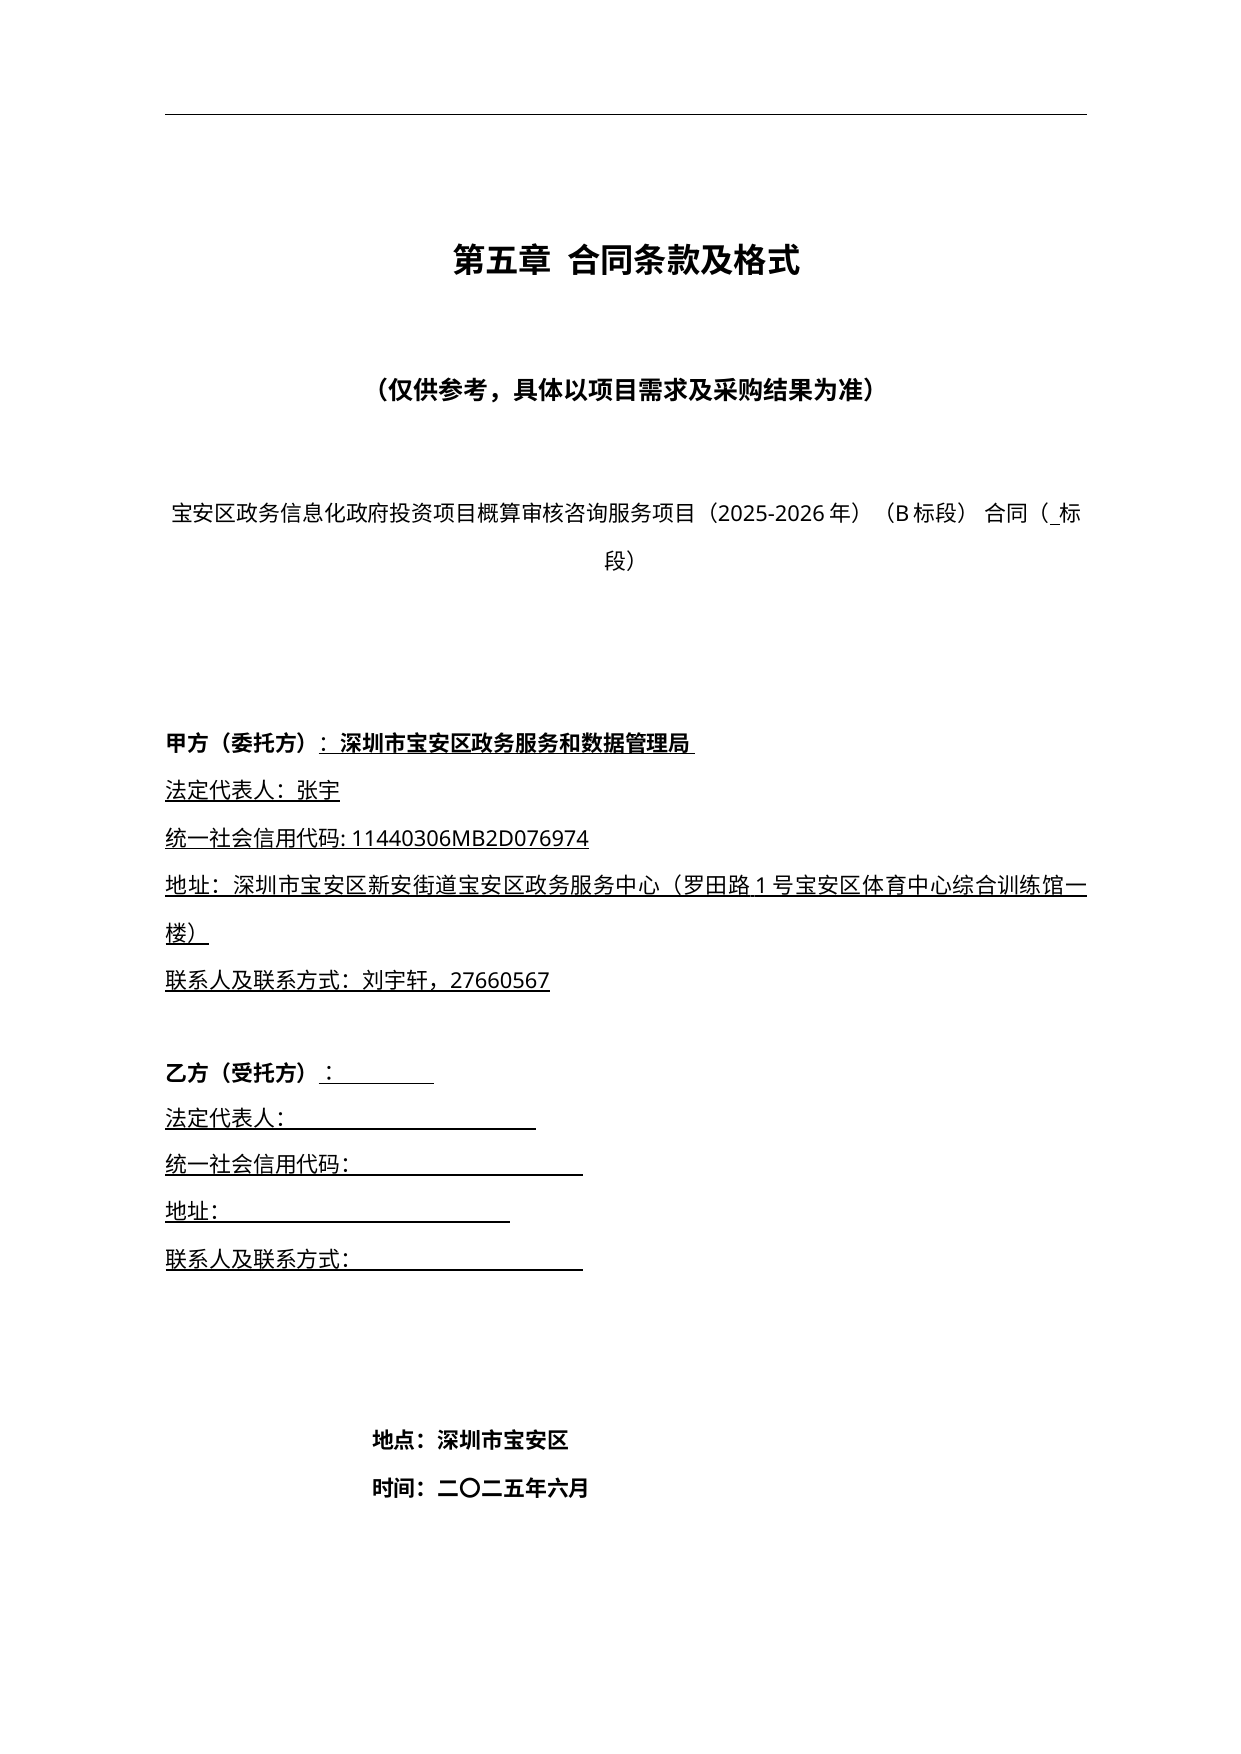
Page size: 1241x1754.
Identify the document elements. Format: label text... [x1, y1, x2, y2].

text 乙方（受托方）： [165, 1056, 1087, 1087]
text 地点：深圳市宝安区 [165, 1423, 1087, 1455]
text 地址：深圳市宝安区新安街道宝安区政务服务中心（罗田路1号宝安区体育中心综合训练馆一楼） [165, 868, 1087, 895]
text （仅供参考，具体以项目需求及采购结果为准） [165, 371, 1087, 407]
text 法定代表人： [165, 1103, 1087, 1133]
text 地址： [165, 1194, 1087, 1226]
text 法定代表人：张宇 [165, 773, 1087, 805]
text 甲方（委托方）：深圳市宝安区政务服务和数据管理局 [165, 726, 1087, 757]
text 联系人及联系方式： [165, 1242, 1087, 1273]
subtitle 第五章 合同条款及格式 [165, 234, 1087, 282]
text 地址：深圳市宝安区新安街道宝安区政务服务中心（罗田路1号宝安区体育中心综合训练馆一楼） [165, 897, 1087, 947]
text 统一社会信用代码： [165, 1149, 1087, 1178]
text 联系人及联系方式：刘宇轩，27660567 [165, 963, 1087, 995]
text 宝安区政务信息化政府投资项目概算审核咨询服务项目（2025-2026年）（B标段） 合同（ 标段） [165, 496, 1087, 576]
text 时间：二〇二五年六月 [165, 1471, 1087, 1503]
text 统一社会信用代码: 11440306MB2D076974 [165, 821, 1087, 852]
